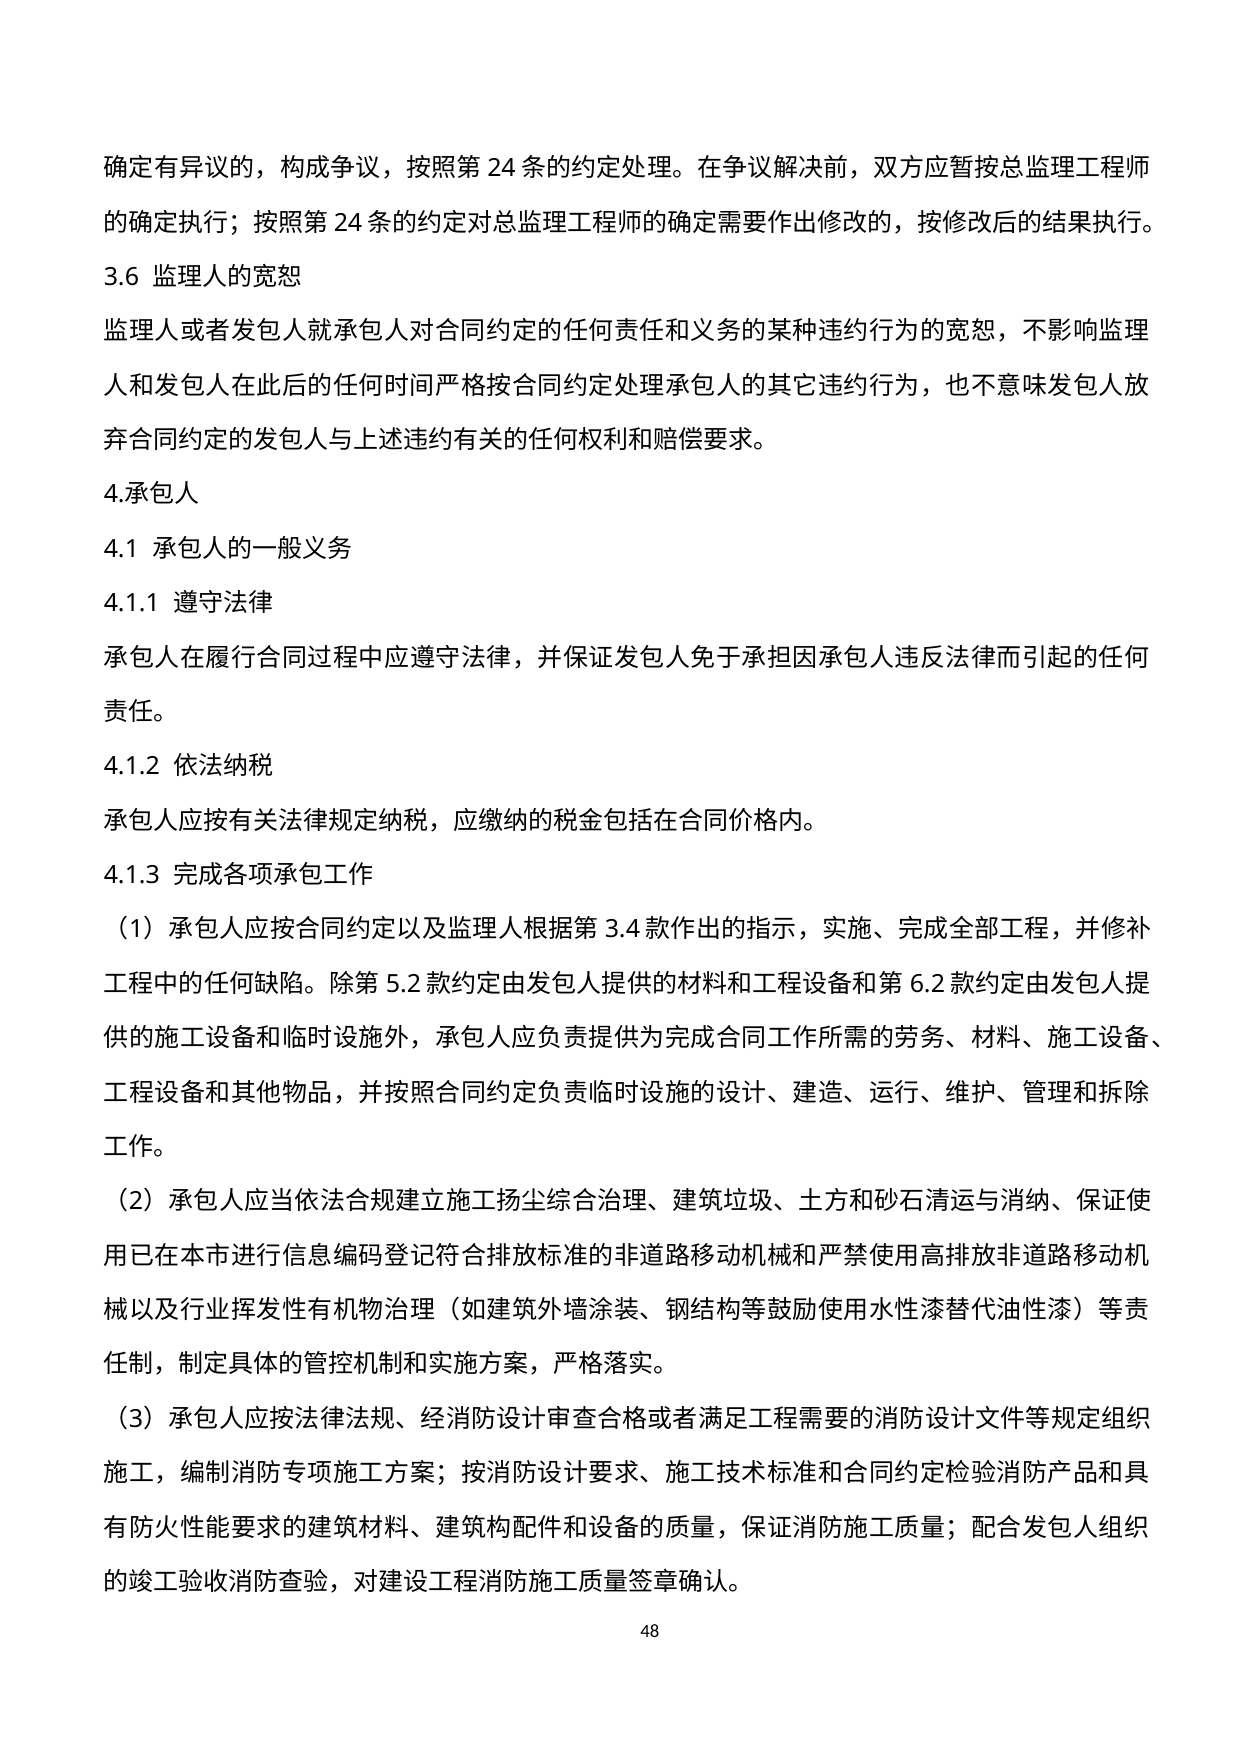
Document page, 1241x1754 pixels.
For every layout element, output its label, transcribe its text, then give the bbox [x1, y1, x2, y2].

text 3.6 监理人的宽恕 [103, 256, 1152, 293]
text 4.1 承包人的一般义务 [103, 528, 1152, 564]
text 4.1.2 依法纳税 [103, 746, 1152, 782]
text （2）承包人应当依法合规建立施工扬尘综合治理、建筑垃圾、土方和砂石清运与消纳、保证使用已在本市进行信息编码登记符合排放标准的非道路移动机械和严禁使用高排放非道路移动机械以及行业挥发性有机物治理（如建筑外墙涂装、钢结构等鼓励使用水性漆替代油性漆）等责任制，制定具体的管控机制和实施方案，严格落实。 [103, 1181, 1152, 1380]
text （3）承包人应按法律法规、经消防设计审查合格或者满足工程需要的消防设计文件等规定组织施工，编制消防专项施工方案；按消防设计要求、施工技术标准和合同约定检验消防产品和具有防火性能要求的建筑材料、建筑构配件和设备的质量，保证消防施工质量；配合发包人组织的竣工验收消防查验，对建设工程消防施工质量签章确认。 [103, 1398, 1152, 1598]
text 承包人在履行合同过程中应遵守法律，并保证发包人免于承担因承包人违反法律而引起的任何责任。 [103, 637, 1152, 728]
text 4.1.3 完成各项承包工作 [103, 854, 1152, 891]
text 4.承包人 [103, 474, 1152, 510]
text 4.1.1 遵守法律 [103, 583, 1152, 619]
text 承包人应按有关法律规定纳税，应缴纳的税金包括在合同价格内。 [103, 800, 1152, 836]
text 监理人或者发包人就承包人对合同约定的任何责任和义务的某种违约行为的宽恕，不影响监理人和发包人在此后的任何时间严格按合同约定处理承包人的其它违约行为，也不意味发包人放弃合同约定的发包人与上述违约有关的任何权利和赔偿要求。 [103, 311, 1152, 456]
text （1）承包人应按合同约定以及监理人根据第3.4款作出的指示，实施、完成全部工程，并修补工程中的任何缺陷。除第5.2款约定由发包人提供的材料和工程设备和第6.2款约定由发包人提供的施工设备和临时设施外，承包人应负责提供为完成合同工作所需的劳务、材料、施工设备、工程设备和其他物品，并按照合同约定负责临时设施的设计、建造、运行、维护、管理和拆除工作。 [103, 909, 1152, 1163]
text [103, 148, 1152, 238]
